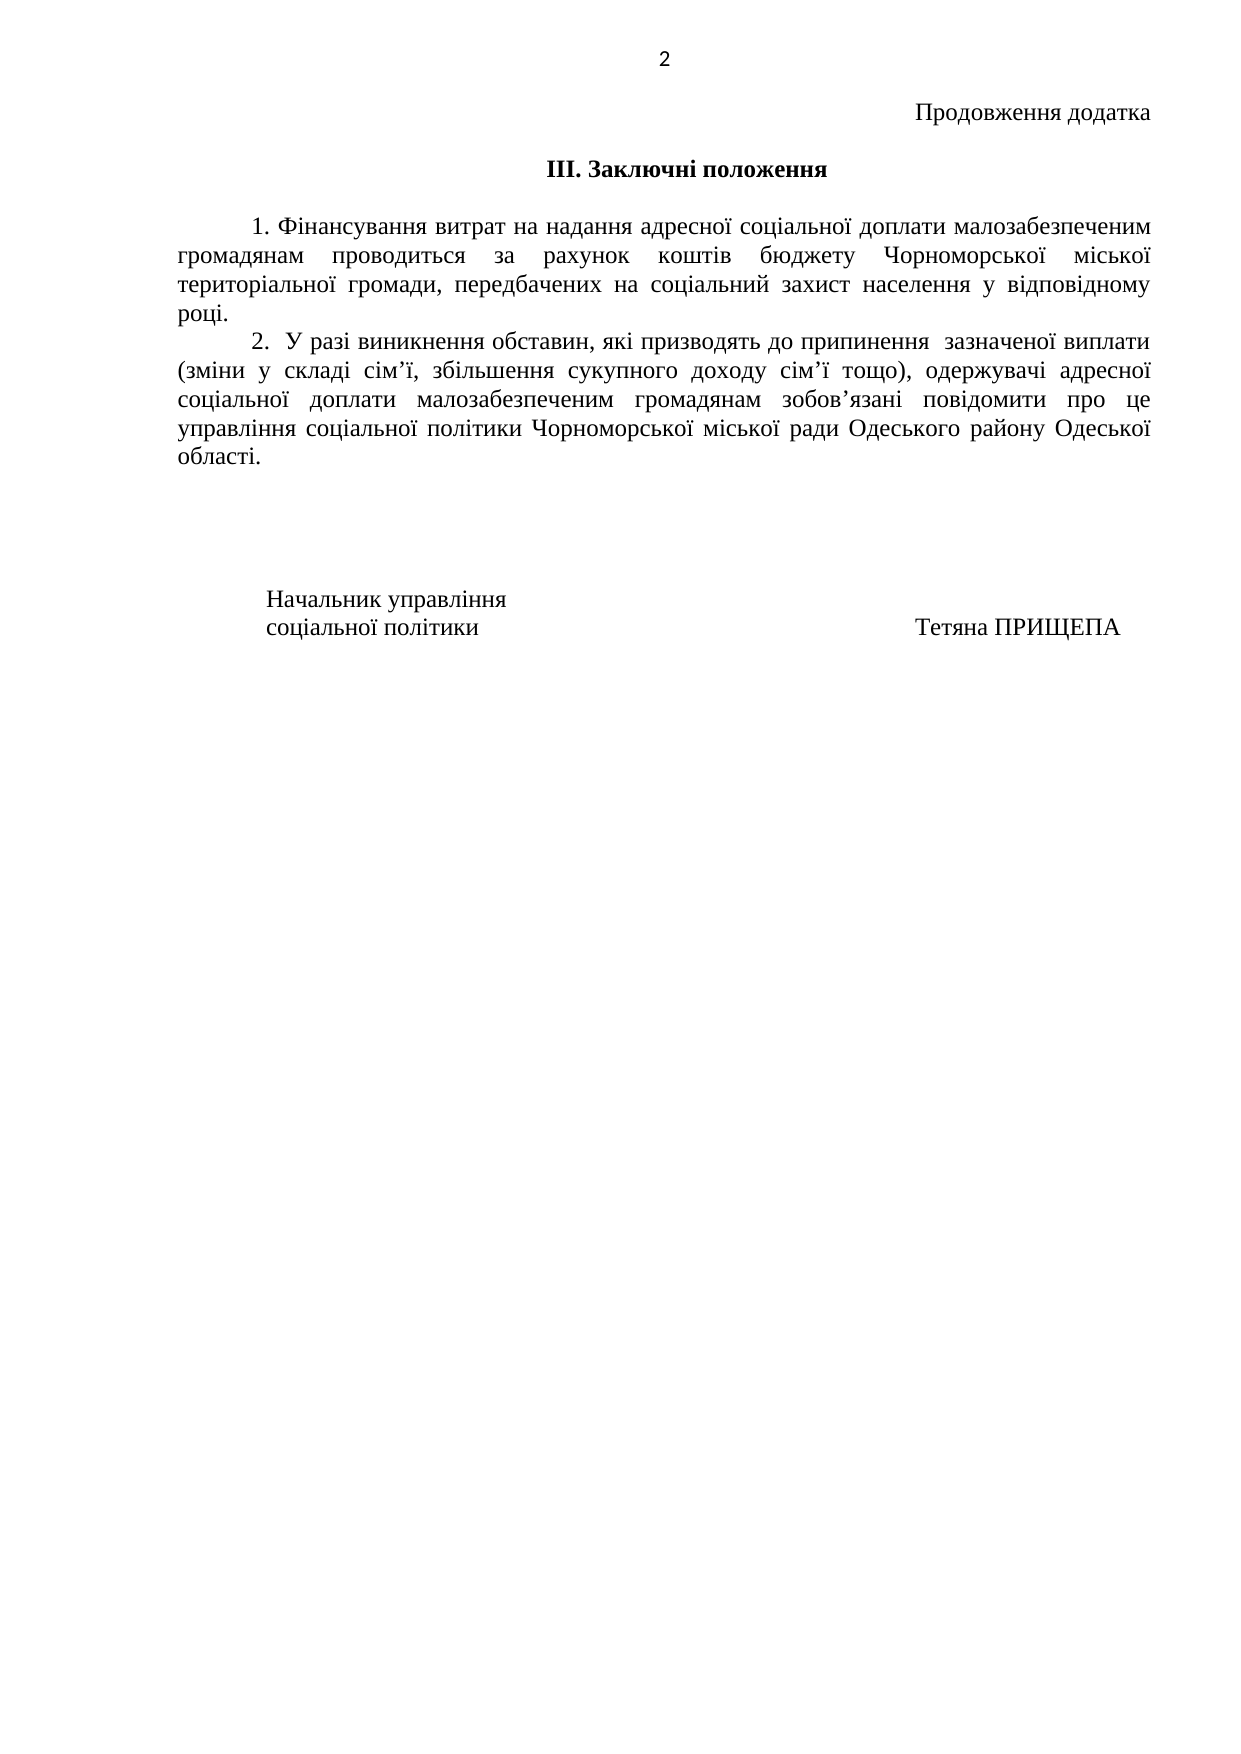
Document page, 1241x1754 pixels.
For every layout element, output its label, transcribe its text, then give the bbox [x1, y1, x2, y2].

text Начальник управління [177, 584, 1152, 612]
text 2. У разі виникнення обставин, які призводять до припинення зазначеної виплати (зміни у складі сім’ї, збільшення сукупного доходу сім’ї тощо), одержувачі адресної соціальної доплати малозабезпеченим громадянам зобов’язані повідомити про це управління соціальної політики Чорноморської міської ради Одеського району Одеської області. [177, 326, 1152, 470]
text 1. Фінансування витрат на надання адресної соціальної доплати малозабезпеченим громадянам проводиться за рахунок коштів бюджету Чорноморської міської територіальної громади, передбачених на соціальний захист населення у відповідному році. [177, 211, 1152, 326]
text соціальної політики Тетяна ПРИЩЕПА [177, 612, 1152, 641]
text Продовження додатка [177, 97, 1152, 126]
text ІІІ. Заключні положення [177, 154, 1152, 183]
